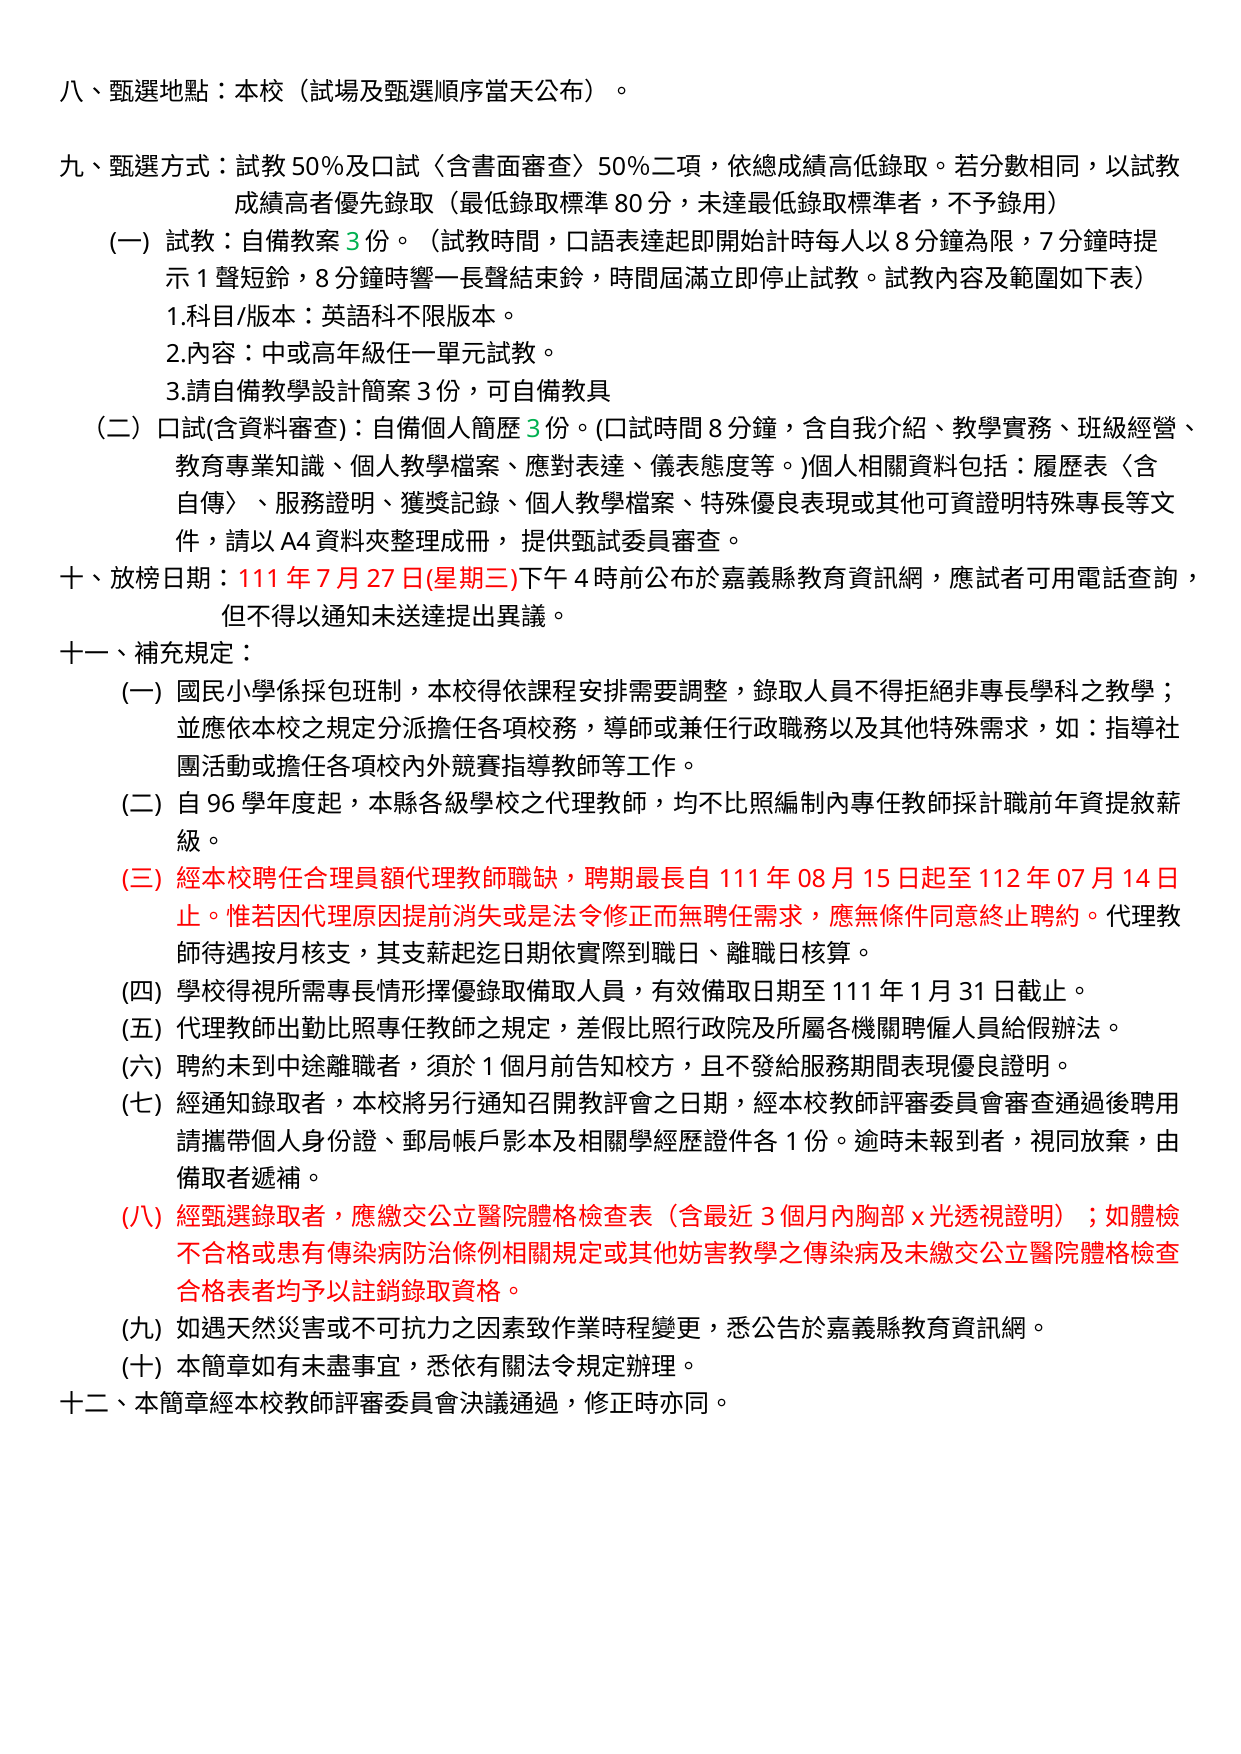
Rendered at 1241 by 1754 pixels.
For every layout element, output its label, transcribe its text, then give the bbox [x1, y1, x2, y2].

text 八、甄選地點：本校（試場及甄選順序當天公布）。 [59, 71, 1181, 108]
list 經本校聘任合理員額代理教師職缺，聘期最長自111年08月15日起至112年07月14日止。惟若因代理原因提前消失或是法令修正而無聘任需求，應無條件同意終止聘約。代理教師待遇按月核支，其支薪起迄日期依實際到職日、離職日核算。 [122, 858, 1181, 971]
list 試教：自備教案3份。（試教時間，口語表達起即開始計時每人以8分鐘為限，7分鐘時提示1聲短鈴，8分鐘時響一長聲結束鈴，時間屆滿立即停止試教。試教內容及範圍如下表） [109, 221, 1181, 296]
list 自96學年度起，本縣各級學校之代理教師，均不比照編制內專任教師採計職前年資提敘薪級。 [122, 783, 1181, 858]
text 1.科目/版本：英語科不限版本。 [166, 296, 1181, 333]
list 代理教師出勤比照專任教師之規定，差假比照行政院及所屬各機關聘僱人員給假辦法。 [122, 1008, 1181, 1046]
list 如遇天然災害或不可抗力之因素致作業時程變更，悉公告於嘉義縣教育資訊網。 [122, 1308, 1181, 1346]
text （二）口試(含資料審查)：自備個人簡歷3份。(口試時間8分鐘，含自我介紹、教學實務、班級經營、教育專業知識、個人教學檔案、應對表達、儀表態度等。)個人相關資料包括：履歷表〈含自傳〉、服務證明、獲獎記錄、個人教學檔案、特殊優良表現或其他可資證明特殊專長等文件，請以A4資料夾整理成冊， 提供甄試委員審查。 [62, 408, 1181, 558]
list 學校得視所需專長情形擇優錄取備取人員，有效備取日期至111年1月31日截止。 [122, 971, 1181, 1008]
text 十、放榜日期：111年7月27日(星期三)下午4時前公布於嘉義縣教育資訊網，應試者可用電話查詢，但不得以通知未送達提出異議。 [59, 558, 1181, 633]
text 九、甄選方式：試教50％及口試〈含書面審查〉50％二項，依總成績高低錄取。若分數相同，以試教成績高者優先錄取（最低錄取標準80分，未達最低錄取標準者，不予錄用） [59, 146, 1181, 221]
list 經甄選錄取者，應繳交公立醫院體格檢查表（含最近3個月內胸部x光透視證明）；如體檢不合格或患有傳染病防治條例相關規定或其他妨害教學之傳染病及未繳交公立醫院體格檢查合格表者均予以註銷錄取資格。 [122, 1196, 1181, 1308]
list 國民小學係採包班制，本校得依課程安排需要調整，錄取人員不得拒絕非專長學科之教學；並應依本校之規定分派擔任各項校務，導師或兼任行政職務以及其他特殊需求，如：指導社團活動或擔任各項校內外競賽指導教師等工作。 [122, 671, 1181, 783]
text 2.內容：中或高年級任一單元試教。 [166, 333, 1181, 371]
list 本簡章如有未盡事宜，悉依有關法令規定辦理。 [122, 1346, 1181, 1383]
text 3.請自備教學設計簡案3份，可自備教具 [166, 371, 1181, 408]
list 聘約未到中途離職者，須於1個月前告知校方，且不發給服務期間表現優良證明。 [122, 1046, 1181, 1083]
text 十二、本簡章經本校教師評審委員會決議通過，修正時亦同。 [59, 1383, 1181, 1421]
list 經通知錄取者，本校將另行通知召開教評會之日期，經本校教師評審委員會審查通過後聘用。請攜帶個人身份證、郵局帳戶影本及相關學經歷證件各1份。逾時未報到者，視同放棄，由備取者遞補。 [122, 1083, 1181, 1196]
text 十一、補充規定： [59, 633, 1181, 671]
